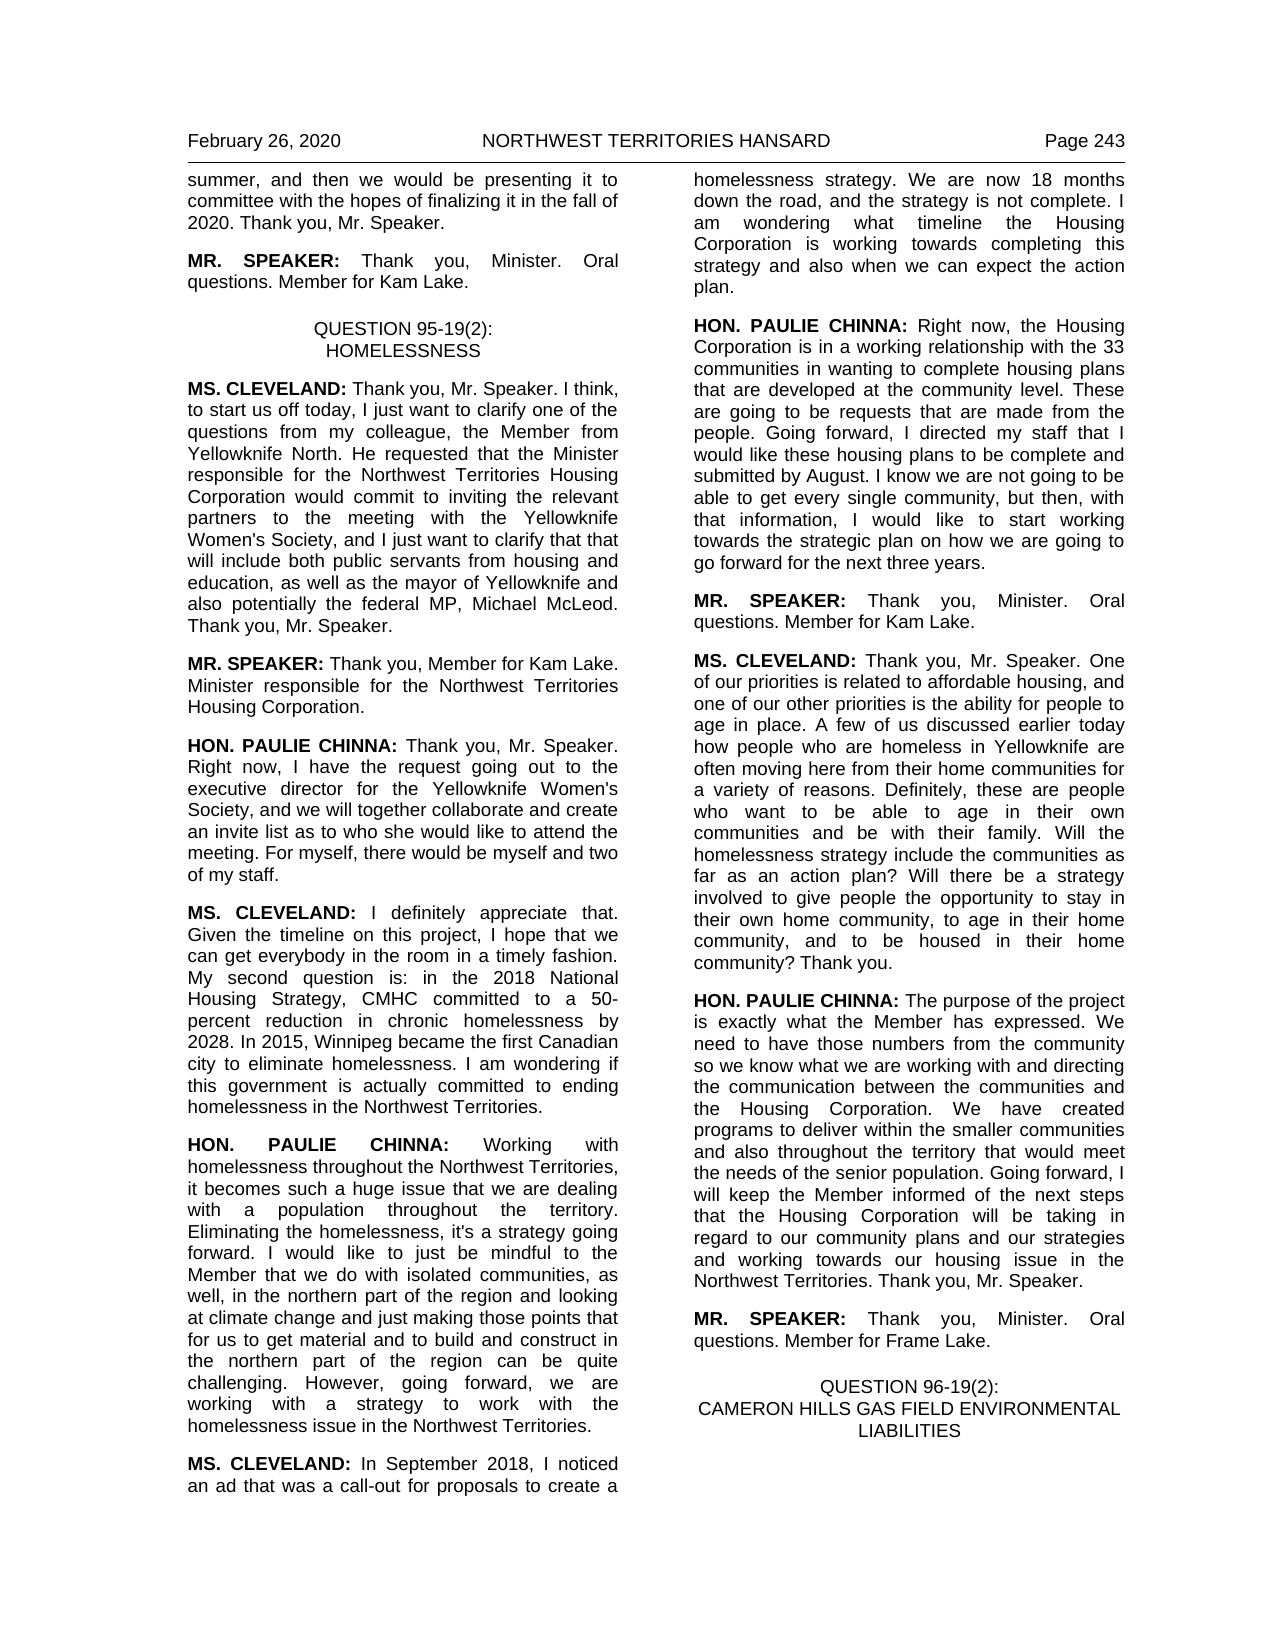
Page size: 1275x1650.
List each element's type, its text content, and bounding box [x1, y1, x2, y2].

subtitle Question 95-19(2): Homelessness [187, 318, 619, 361]
text MR. SPEAKER: Thank you, Minister. Oral questions. Member for Kam Lake. [187, 250, 619, 293]
subtitle Question 96-19(2): Cameron Hills Gas Field Environmental Liabilities [694, 1376, 1125, 1441]
text HON. PAULIE CHINNA: Working with homelessness throughout the Northwest Territories, it becomes such a huge issue that we are dealing with a population throughout the territory. Eliminating the homelessness, it's a strategy going forward. I would like to just be mindful to the Member that we do with isolated communities, as well, in the northern part of the region and looking at climate change and just making those points that for us to get material and to build and construct in the northern part of the region can be quite challenging. However, going forward, we are working with a strategy to work with the homelessness issue in the Northwest Territories. [187, 1134, 619, 1436]
text MR. SPEAKER: Thank you, Member for Kam Lake. Minister responsible for the Northwest Territories Housing Corporation. [187, 653, 619, 718]
text MS. CLEVELAND: Thank you, Mr. Speaker. One of our priorities is related to affordable housing, and one of our other priorities is the ability for people to age in place. A few of us discussed earlier today how people who are homeless in Yellowknife are often moving here from their home communities for a variety of reasons. Definitely, these are people who want to be able to age in their own communities and be with their family. Will the homelessness strategy include the communities as far as an action plan? Will there be a strategy involved to give people the opportunity to stay in their own home community, to age in their home community, and to be housed in their home community? Thank you. [694, 649, 1125, 973]
text MS. CLEVELAND: Thank you, Mr. Speaker. I think, to start us off today, I just want to clarify one of the questions from my colleague, the Member from Yellowknife North. He requested that the Minister responsible for the Northwest Territories Housing Corporation would commit to inviting the relevant partners to the meeting with the Yellowknife Women's Society, and I just want to clarify that that will include both public servants from housing and education, as well as the mayor of Yellowknife and also potentially the federal MP, Michael McLeod. Thank you, Mr. Speaker. [187, 378, 619, 636]
text HON. PAULIE CHINNA: Thank you, Mr. Speaker. Right now, I have the request going out to the executive director for the Yellowknife Women's Society, and we will together collaborate and create an invite list as to who she would like to attend the meeting. For myself, there would be myself and two of my staff. [187, 734, 619, 885]
text MR. SPEAKER: Thank you, Minister. Oral questions. Member for Kam Lake. [694, 590, 1125, 633]
text MS. CLEVELAND: I definitely appreciate that. Given the timeline on this project, I hope that we can get everybody in the room in a timely fashion. My second question is: in the 2018 National Housing Strategy, CMHC committed to a 50-percent reduction in chronic homelessness by 2028. In 2015, Winnipeg became the first Canadian city to eliminate homelessness. I am wondering if this government is actually committed to ending homelessness in the Northwest Territories. [187, 902, 619, 1118]
text MR. SPEAKER: Thank you, Minister. Oral questions. Member for Frame Lake. [694, 1308, 1125, 1351]
text MS. CLEVELAND: In September 2018, I noticed an ad that was a call-out for proposals to create a homelessness strategy. We are now 18 months down the road, and the strategy is not complete. I am wondering what timeline the Housing Corporation is working towards completing this strategy and also when we can expect the action plan. [694, 168, 1125, 298]
text HON. PAULIE CHINNA: The purpose of the project is exactly what the Member has expressed. We need to have those numbers from the community so we know what we are working with and directing the communication between the communities and the Housing Corporation. We have created programs to deliver within the smaller communities and also throughout the territory that would meet the needs of the senior population. Going forward, I will keep the Member informed of the next steps that the Housing Corporation will be taking in regard to our community plans and our strategies and working towards our housing issue in the Northwest Territories. Thank you, Mr. Speaker. [694, 990, 1125, 1292]
text HON. PAULIE CHINNA: Right now, the Housing Corporation is in a working relationship with the 33 communities in wanting to complete housing plans that are developed at the community level. These are going to be requests that are made from the people. Going forward, I directed my staff that I would like these housing plans to be complete and submitted by August. I know we are not going to be able to get every single community, but then, with that information, I would like to start working towards the strategic plan on how we are going to go forward for the next three years. [694, 314, 1125, 573]
